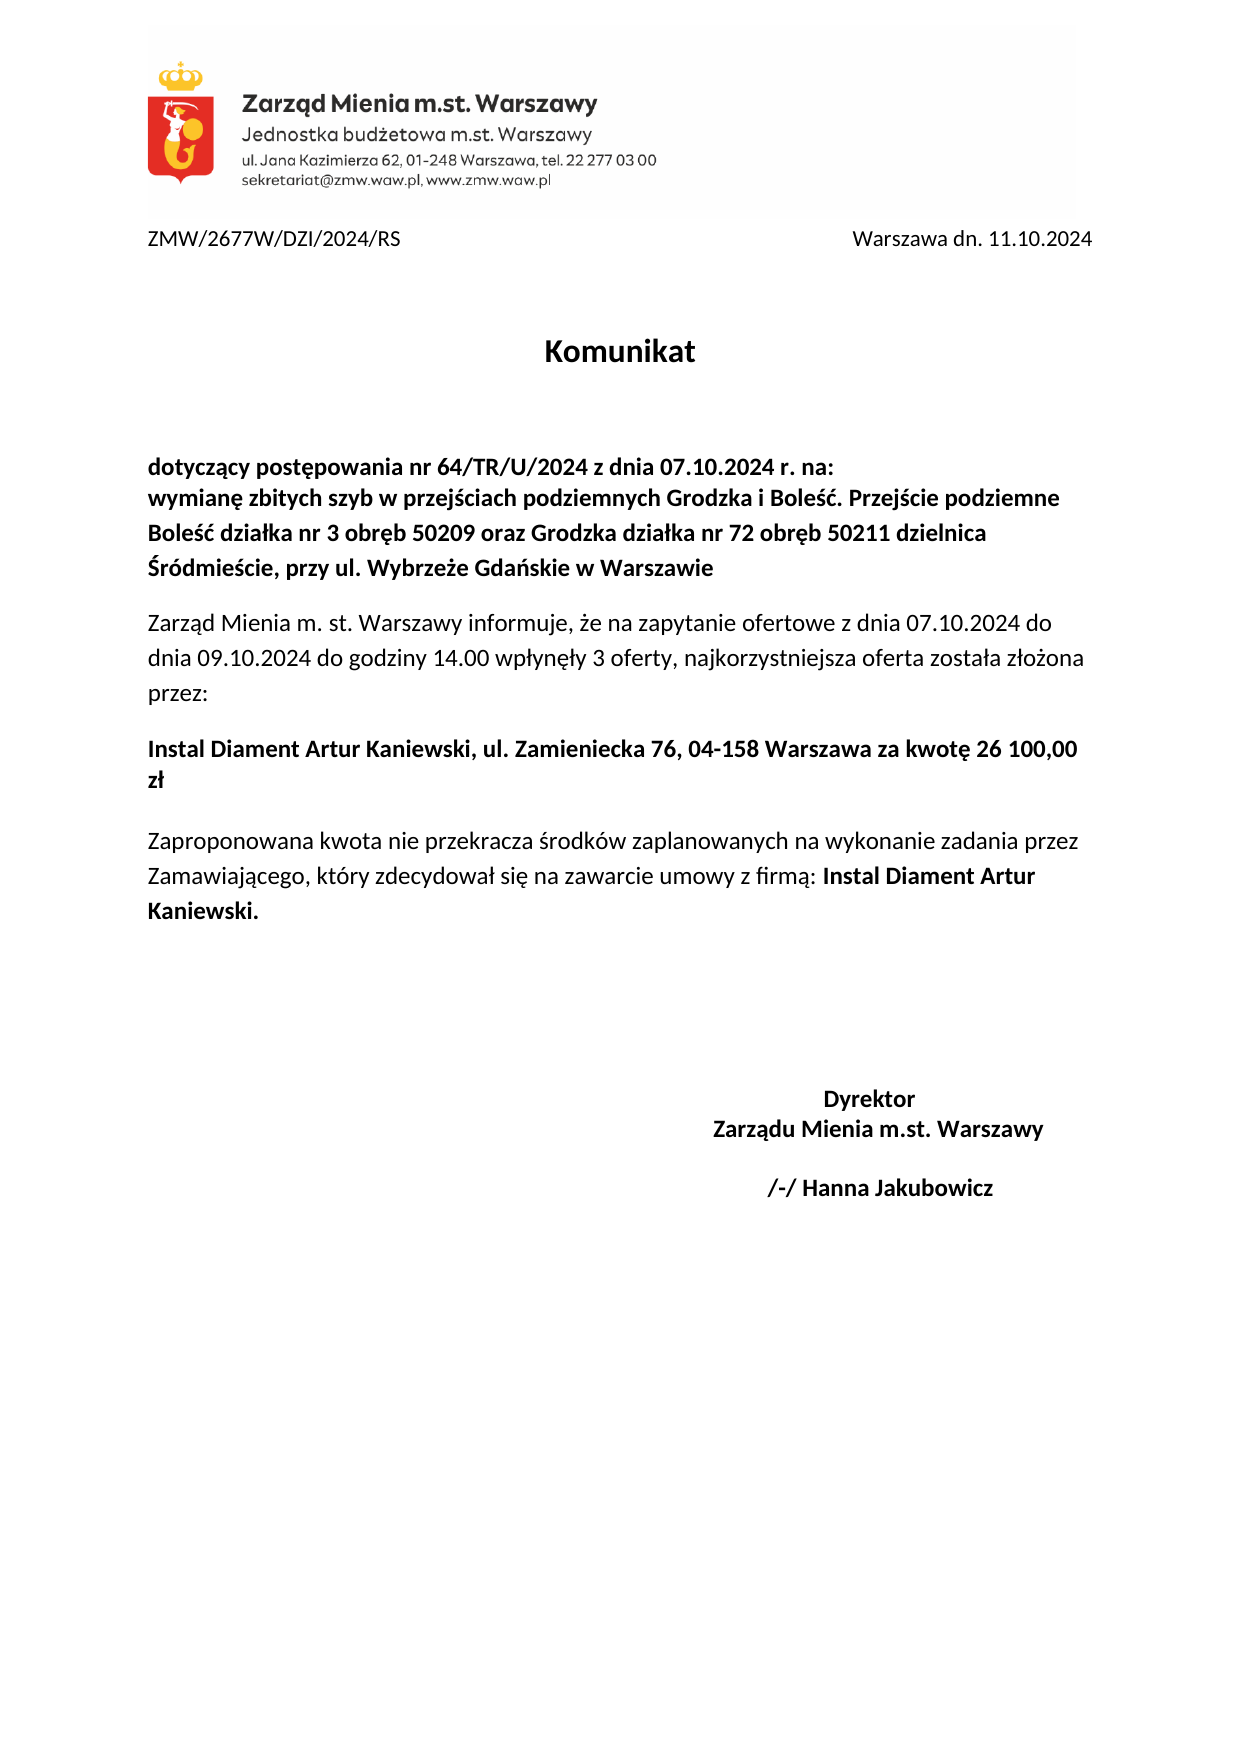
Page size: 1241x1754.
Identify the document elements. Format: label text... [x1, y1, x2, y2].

text Komunikat [148, 331, 1093, 371]
text wymianę zbitych szyb w przejściach podziemnych Grodzka i Boleść. Przejście podziemne Boleść działka nr 3 obręb 50209 oraz Grodzka działka nr 72 obręb 50211 dzielnica Śródmieście, przy ul. Wybrzeże Gdańskie w Warszawie [148, 482, 1093, 582]
text Dyrektor [812, 1083, 1095, 1113]
text Zarządu Mienia m.st. Warszawy [679, 1113, 1093, 1172]
text Zaproponowana kwota nie przekracza środków zaplanowanych na wykonanie zadania przez Zamawiającego, który zdecydował się na zawarcie umowy z firmą: Instal Diament Artur Kaniewski. [148, 825, 1093, 925]
picture [147, 25, 1077, 219]
text dotyczący postępowania nr 64/TR/U/2024 z dnia 07.10.2024 r. na: [148, 451, 1093, 482]
text /-/ Hanna Jakubowicz [679, 1172, 1093, 1202]
text Zarząd Mienia m. st. Warszawy informuje, że na zapytanie ofertowe z dnia 07.10.2024 do dnia 09.10.2024 do godziny 14.00 wpłynęły 3 oferty, najkorzystniejsza oferta została złożona przez: [148, 607, 1093, 708]
text Instal Diament Artur Kaniewski, ul. Zamieniecka 76, 04-158 Warszawa za kwotę 26 100,00 zł [148, 733, 1093, 794]
text ZMW/2677W/DZI/2024/RS Warszawa dn. 11.10.2024 [148, 224, 1093, 252]
